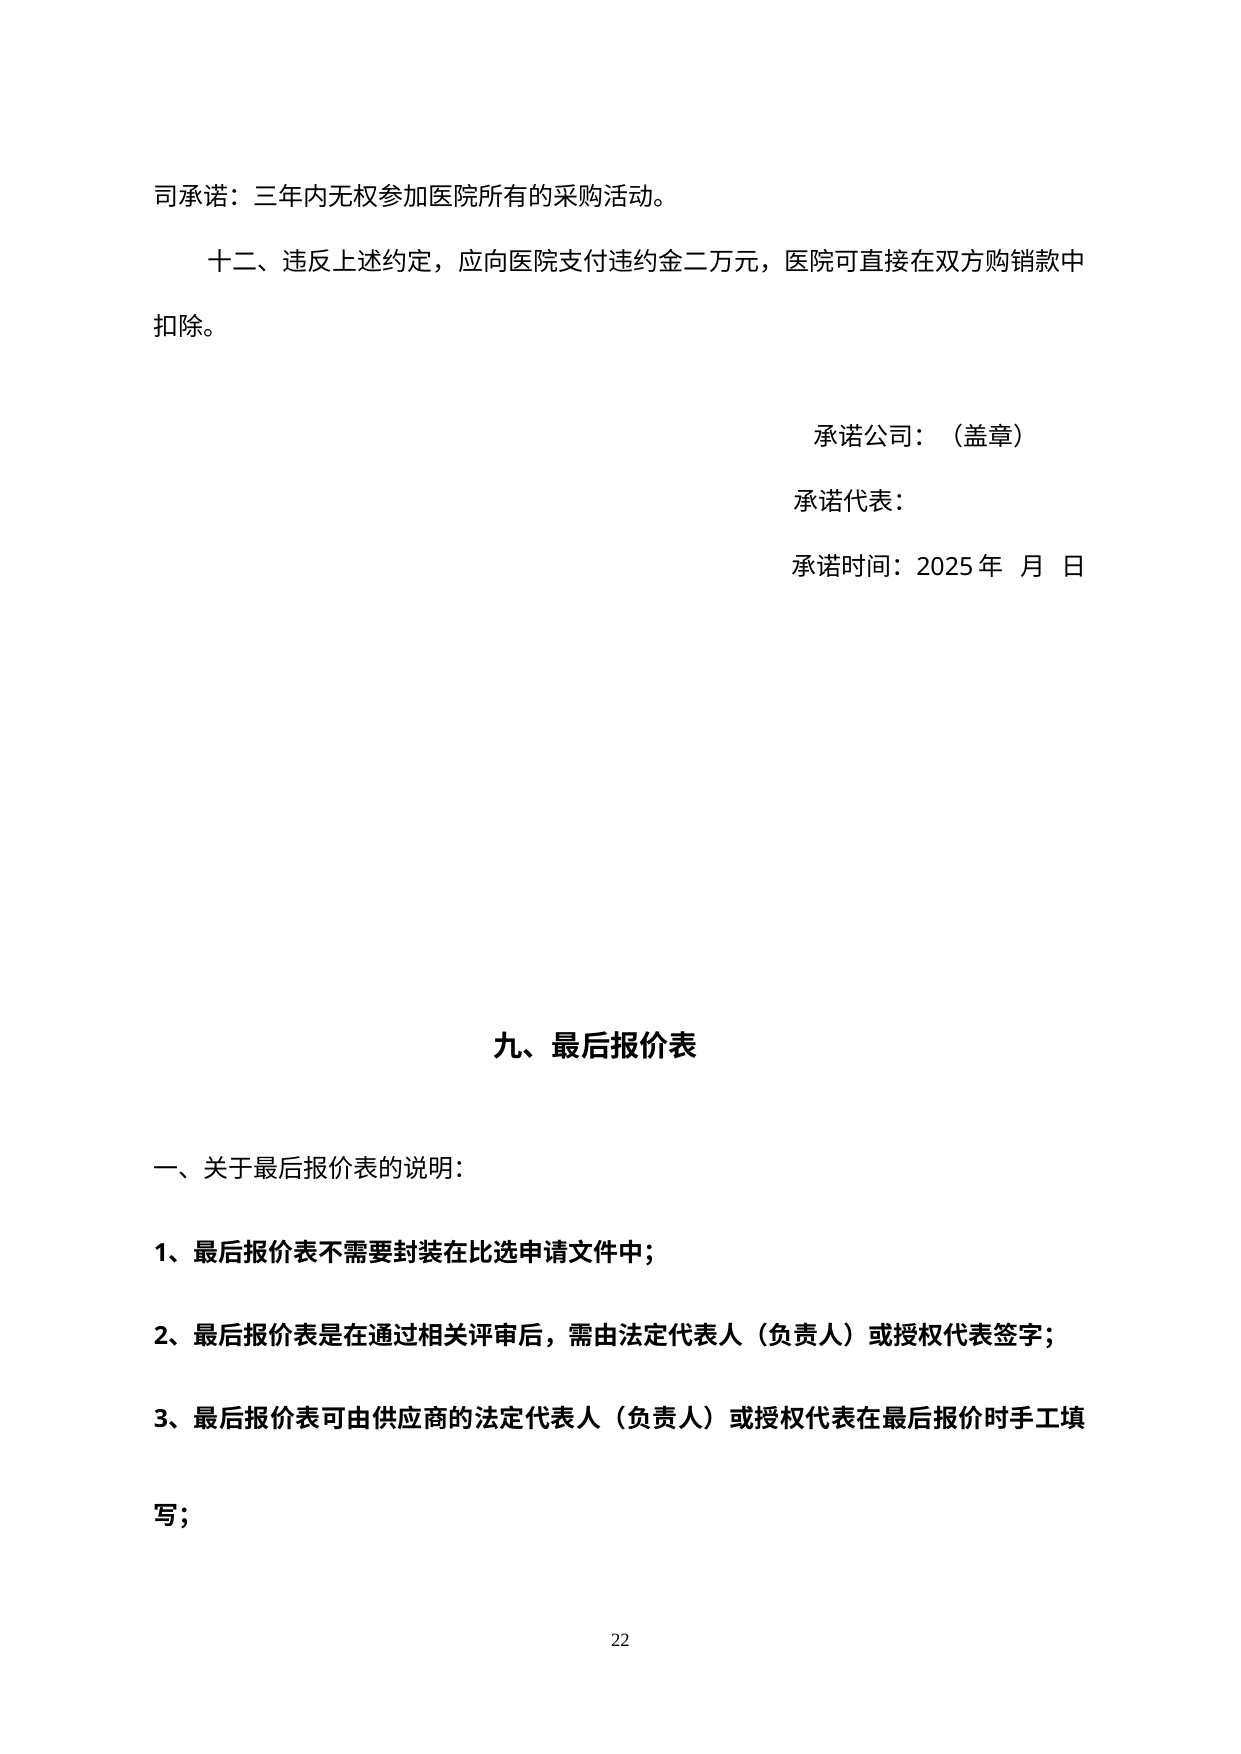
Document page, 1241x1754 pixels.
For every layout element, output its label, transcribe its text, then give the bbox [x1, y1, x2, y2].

text 承诺公司：（盖章） [153, 402, 1087, 467]
subtitle 九、最后报价表 [493, 1012, 1087, 1077]
text 一、关于最后报价表的说明： [153, 1134, 1087, 1199]
text 承诺时间：2025年 月 日 [153, 532, 1087, 597]
text 1、最后报价表不需要封装在比选申请文件中； [153, 1218, 1087, 1283]
text 十二、违反上述约定，应向医院支付违约金二万元，医院可直接在双方购销款中扣除。 [153, 227, 1087, 357]
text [153, 162, 1087, 227]
text 3、最后报价表可由供应商的法定代表人（负责人）或授权代表在最后报价时手工填写； [153, 1384, 1087, 1546]
text 承诺代表： [153, 467, 1087, 532]
text 2、最后报价表是在通过相关评审后，需由法定代表人（负责人）或授权代表签字； [153, 1301, 1087, 1366]
